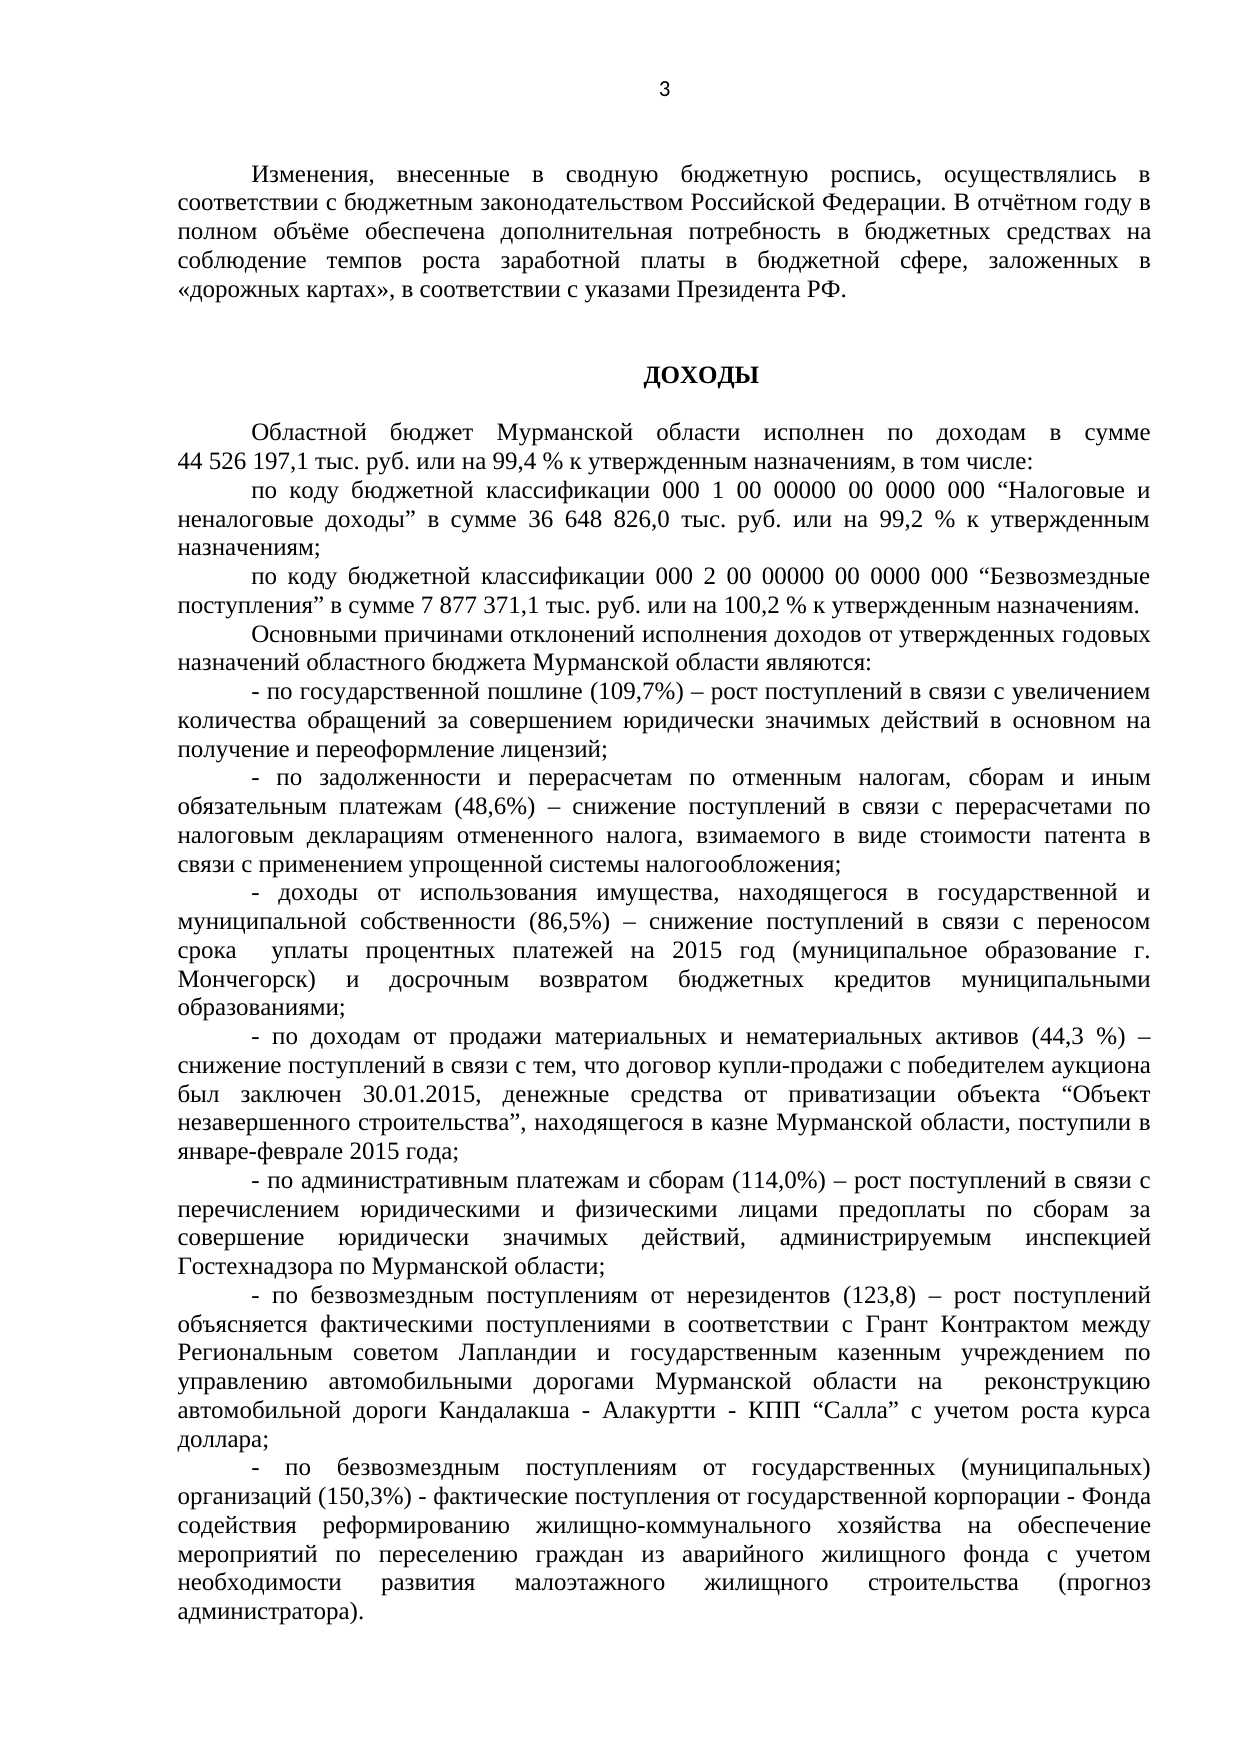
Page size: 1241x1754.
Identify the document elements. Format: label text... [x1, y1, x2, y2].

text по коду бюджетной классификации 000 1 00 00000 00 0000 000 “Налоговые и неналоговые доходы” в сумме 36 648 826,0 тыс. руб. или на 99,2 % к утвержденным назначениям; [177, 475, 1152, 561]
text Областной бюджет Мурманской области исполнен по доходам в сумме 44 526 197,1 тыс. руб. или на 99,4 % к утвержденным назначениям, в том числе: [177, 417, 1152, 475]
text - по задолженности и перерасчетам по отменным налогам, сборам и иным обязательным платежам (48,6%) – снижение поступлений в связи с перерасчетами по налоговым декларациям отмененного налога, взимаемого в виде стоимости патента в связи с применением упрощенной системы налогообложения; [177, 762, 1152, 877]
text - доходы от использования имущества, находящегося в государственной и муниципальной собственности (86,5%) – снижение поступлений в связи с переносом срока уплаты процентных платежей на 2015 год (муниципальное образование г. Мончегорск) и досрочным возвратом бюджетных кредитов муниципальными образованиями; [177, 877, 1152, 1021]
text - по государственной пошлине (109,7%) – рост поступлений в связи с увеличением количества обращений за совершением юридически значимых действий в основном на получение и переоформление лицензий; [177, 676, 1152, 762]
text по коду бюджетной классификации 000 2 00 00000 00 0000 000 “Безвозмездные поступления” в сумме 7 877 371,1 тыс. руб. или на 100,2 % к утвержденным назначениям. [177, 561, 1152, 619]
text - по доходам от продажи материальных и нематериальных активов (44,3 %) – снижение поступлений в связи с тем, что договор купли-продажи с победителем аукциона был заключен 30.01.2015, денежные средства от приватизации объекта “Объект незавершенного строительства”, находящегося в казне Мурманской области, поступили в январе-феврале 2015 года; [177, 1021, 1152, 1165]
text - по безвозмездным поступлениям от нерезидентов (123,8) – рост поступлений объясняется фактическими поступлениями в соответствии с Грант Контрактом между Региональным советом Лапландии и государственным казенным учреждением по управлению автомобильными дорогами Мурманской области на реконструкцию автомобильной дороги Кандалакша - Алакуртти - КПП “Салла” с учетом роста курса доллара; [177, 1280, 1152, 1452]
text ДОХОДЫ [177, 360, 1152, 389]
text - по административным платежам и сборам (114,0%) – рост поступлений в связи с перечислением юридическими и физическими лицами предоплаты по сборам за совершение юридически значимых действий, администрируемым инспекцией Гостехнадзора по Мурманской области; [177, 1165, 1152, 1280]
text Изменения, внесенные в сводную бюджетную роспись, осуществлялись в соответствии с бюджетным законодательством Российской Федерации. В отчётном году в полном объёме обеспечена дополнительная потребность в бюджетных средствах на соблюдение темпов роста заработной платы в бюджетной сфере, заложенных в «дорожных картах», в соответствии с указами Президента РФ. [177, 159, 1152, 302]
text - по безвозмездным поступлениям от государственных (муниципальных) организаций (150,3%) - фактические поступления от государственной корпорации - Фонда содействия реформированию жилищно-коммунального хозяйства на обеспечение мероприятий по переселению граждан из аварийного жилищного фонда с учетом необходимости развития малоэтажного жилищного строительства (прогноз администратора). [177, 1452, 1152, 1625]
text Основными причинами отклонений исполнения доходов от утвержденных годовых назначений областного бюджета Мурманской области являются: [177, 619, 1152, 676]
